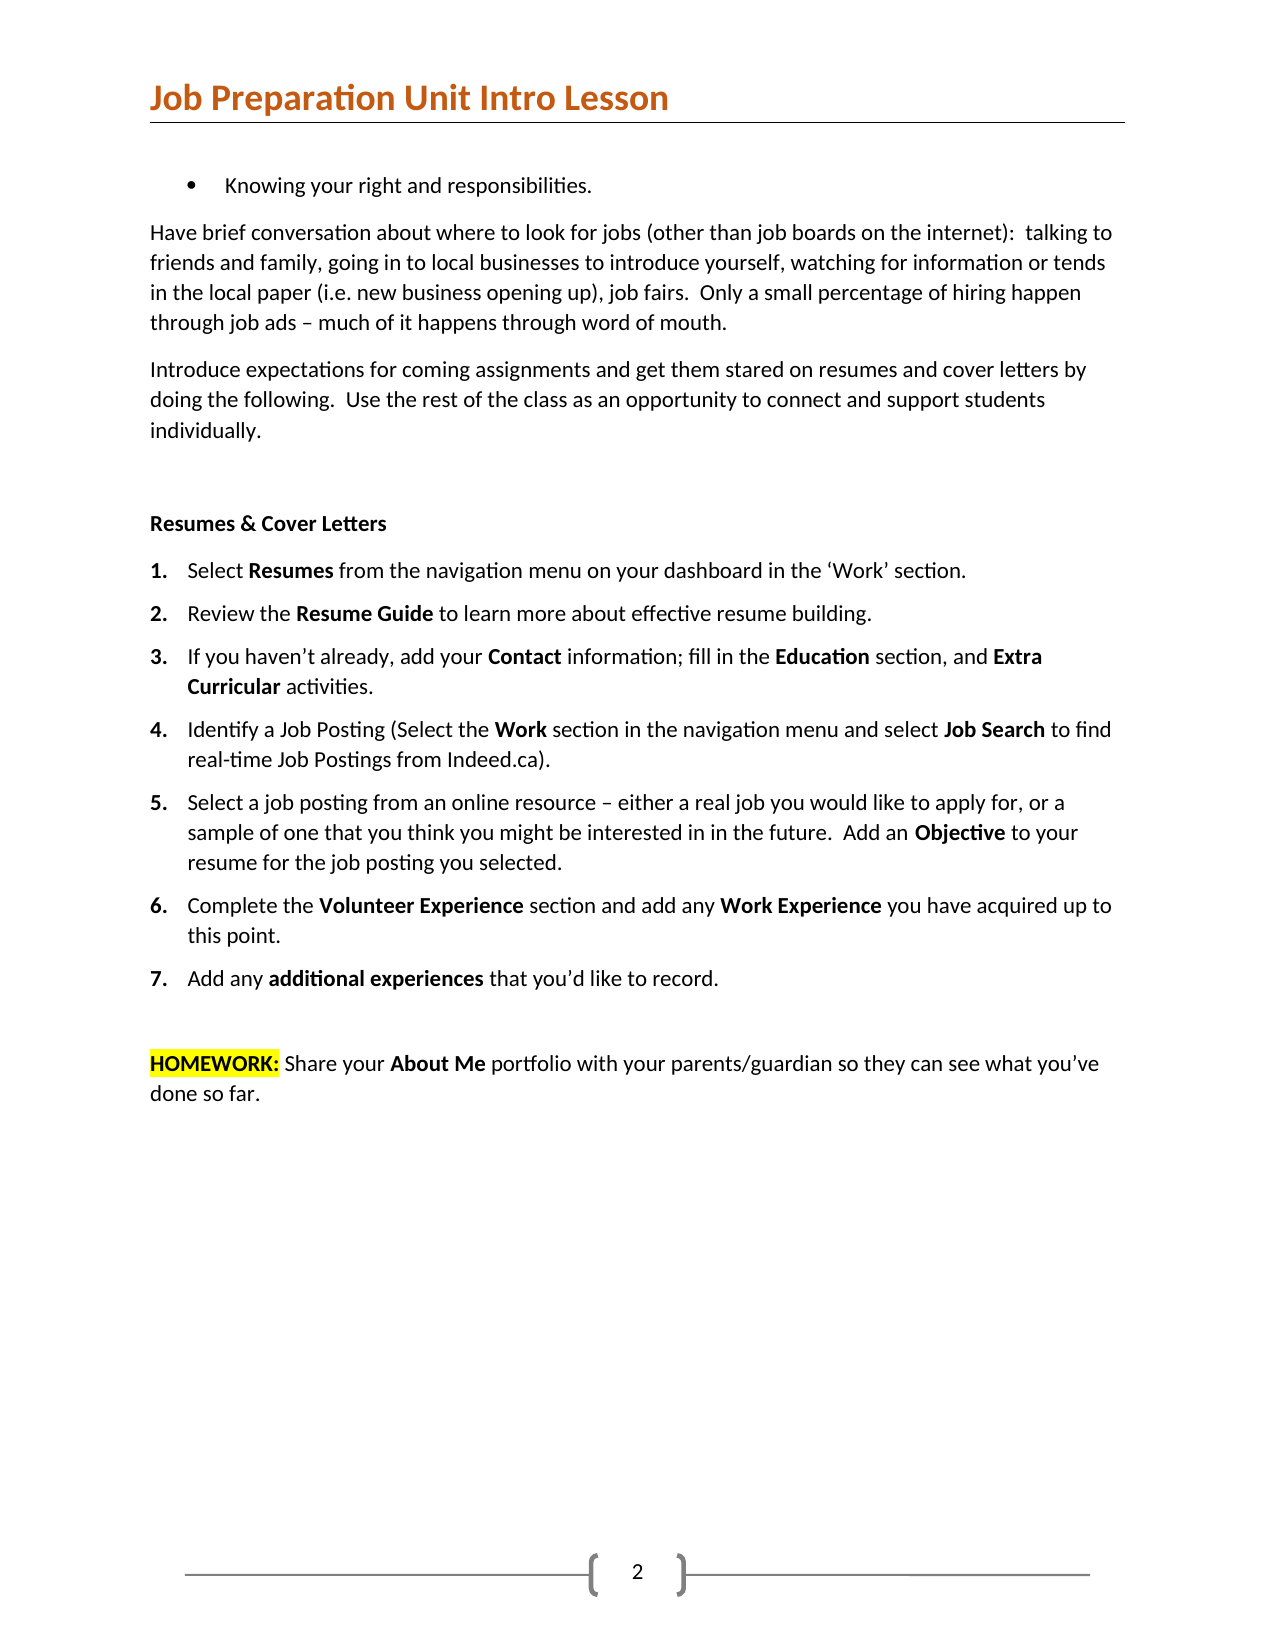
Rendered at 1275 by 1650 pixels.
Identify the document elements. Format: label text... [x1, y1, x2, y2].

list If you haven’t already, add your Contact information; fill in the Education section, and Extra Curricular activities. [150, 642, 1125, 700]
text Resumes & Cover Letters [150, 509, 1125, 538]
list Add any additional experiences that you’d like to record. [150, 964, 1125, 992]
list Identify a Job Posting (Select the Work section in the navigation menu and select Job Search to find real-time Job Postings from Indeed.ca). [150, 715, 1125, 773]
text Have brief conversation about where to look for jobs (other than job boards on the internet): talking to friends and family, going in to local businesses to introduce yourself, watching for information or tends in the local paper (i.e. new business opening up), job fairs. Only a small percentage of hiring happen through job ads – much of it happens through word of mouth. [150, 218, 1125, 337]
list Select a job posting from an online resource – either a real job you would like to apply for, or a sample of one that you think you might be interested in in the future. Add an Objective to your resume for the job posting you selected. [150, 788, 1125, 876]
text HOMEWORK: Share your About Me portfolio with your parents/guardian so they can see what you’ve done so far. [150, 1049, 1125, 1107]
list Complete the Volunteer Experience section and add any Work Experience you have acquired up to this point. [150, 891, 1125, 949]
list Knowing your right and responsibilities. [187, 171, 1125, 199]
list Select Resumes from the navigation menu on your dashboard in the ‘Work’ section. [150, 556, 1125, 584]
text Introduce expectations for coming assignments and get them stared on resumes and cover letters by doing the following. Use the rest of the class as an opportunity to connect and support students individually. [150, 355, 1125, 444]
list Review the Resume Guide to learn more about effective resume building. [150, 599, 1125, 627]
